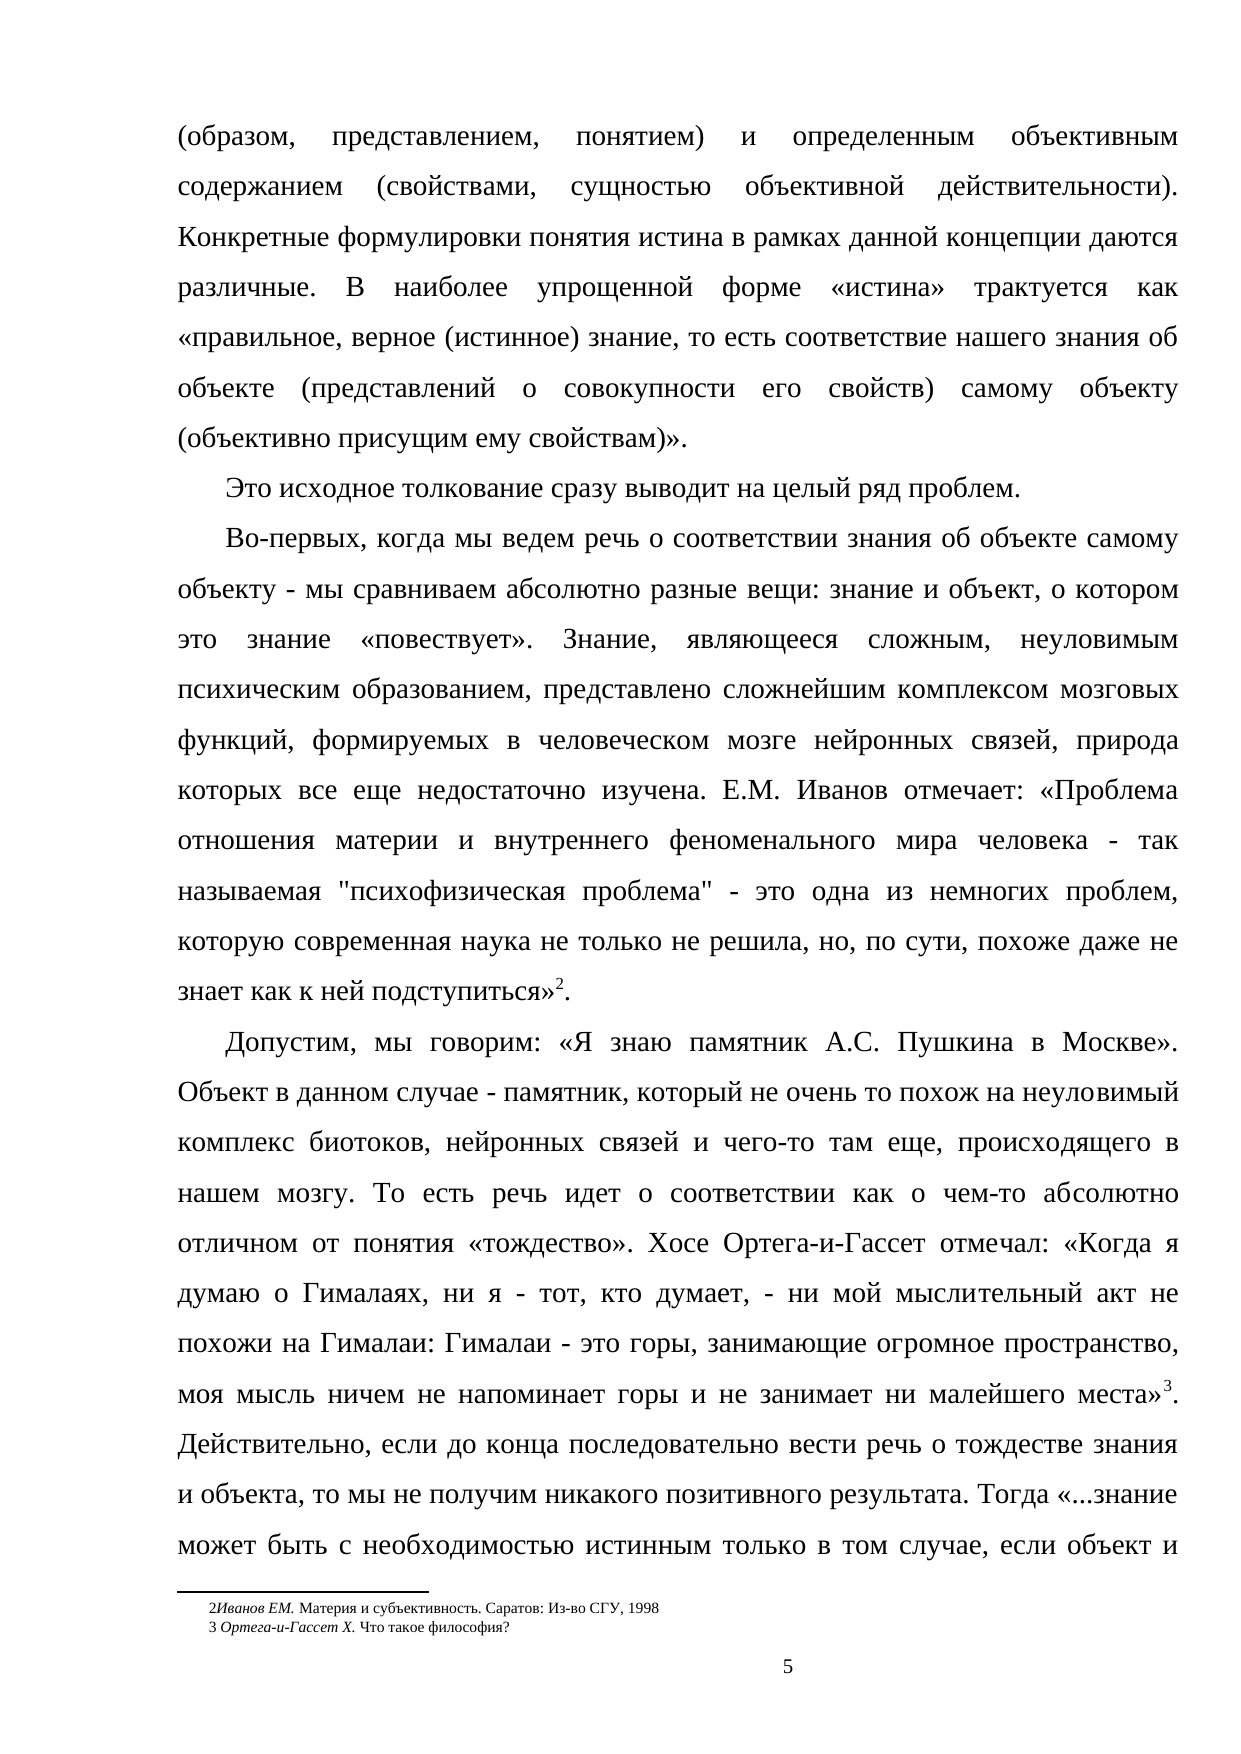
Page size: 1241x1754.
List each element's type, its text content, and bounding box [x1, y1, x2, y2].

text Это исходное толкование сразу выводит на целый ряд проблем. [177, 470, 1181, 504]
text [177, 1024, 1179, 1560]
text Во-первых, когда мы ведем речь о соответствии знания об объекте самому объекту - мы сравниваем абсолютно разные вещи: знание и объект, о котором это знание «повествует». Знание, являющееся сложным, неуловимым психическим образованием, представлено сложнейшим комплексом мозговых функций, формируемых в человеческом мозге нейронных связей, природа которых все еще недостаточно изучена. Е.М. Иванов отмечает: «Проблема отношения материи и внутреннего феноменального мира человека - так называемая "психофизическая проблема" - это одна из немногих проблем, которую современная наука не только не решила, но, по сути, похоже даже не знает как к ней подступиться». [177, 521, 1179, 1007]
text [177, 118, 1179, 453]
